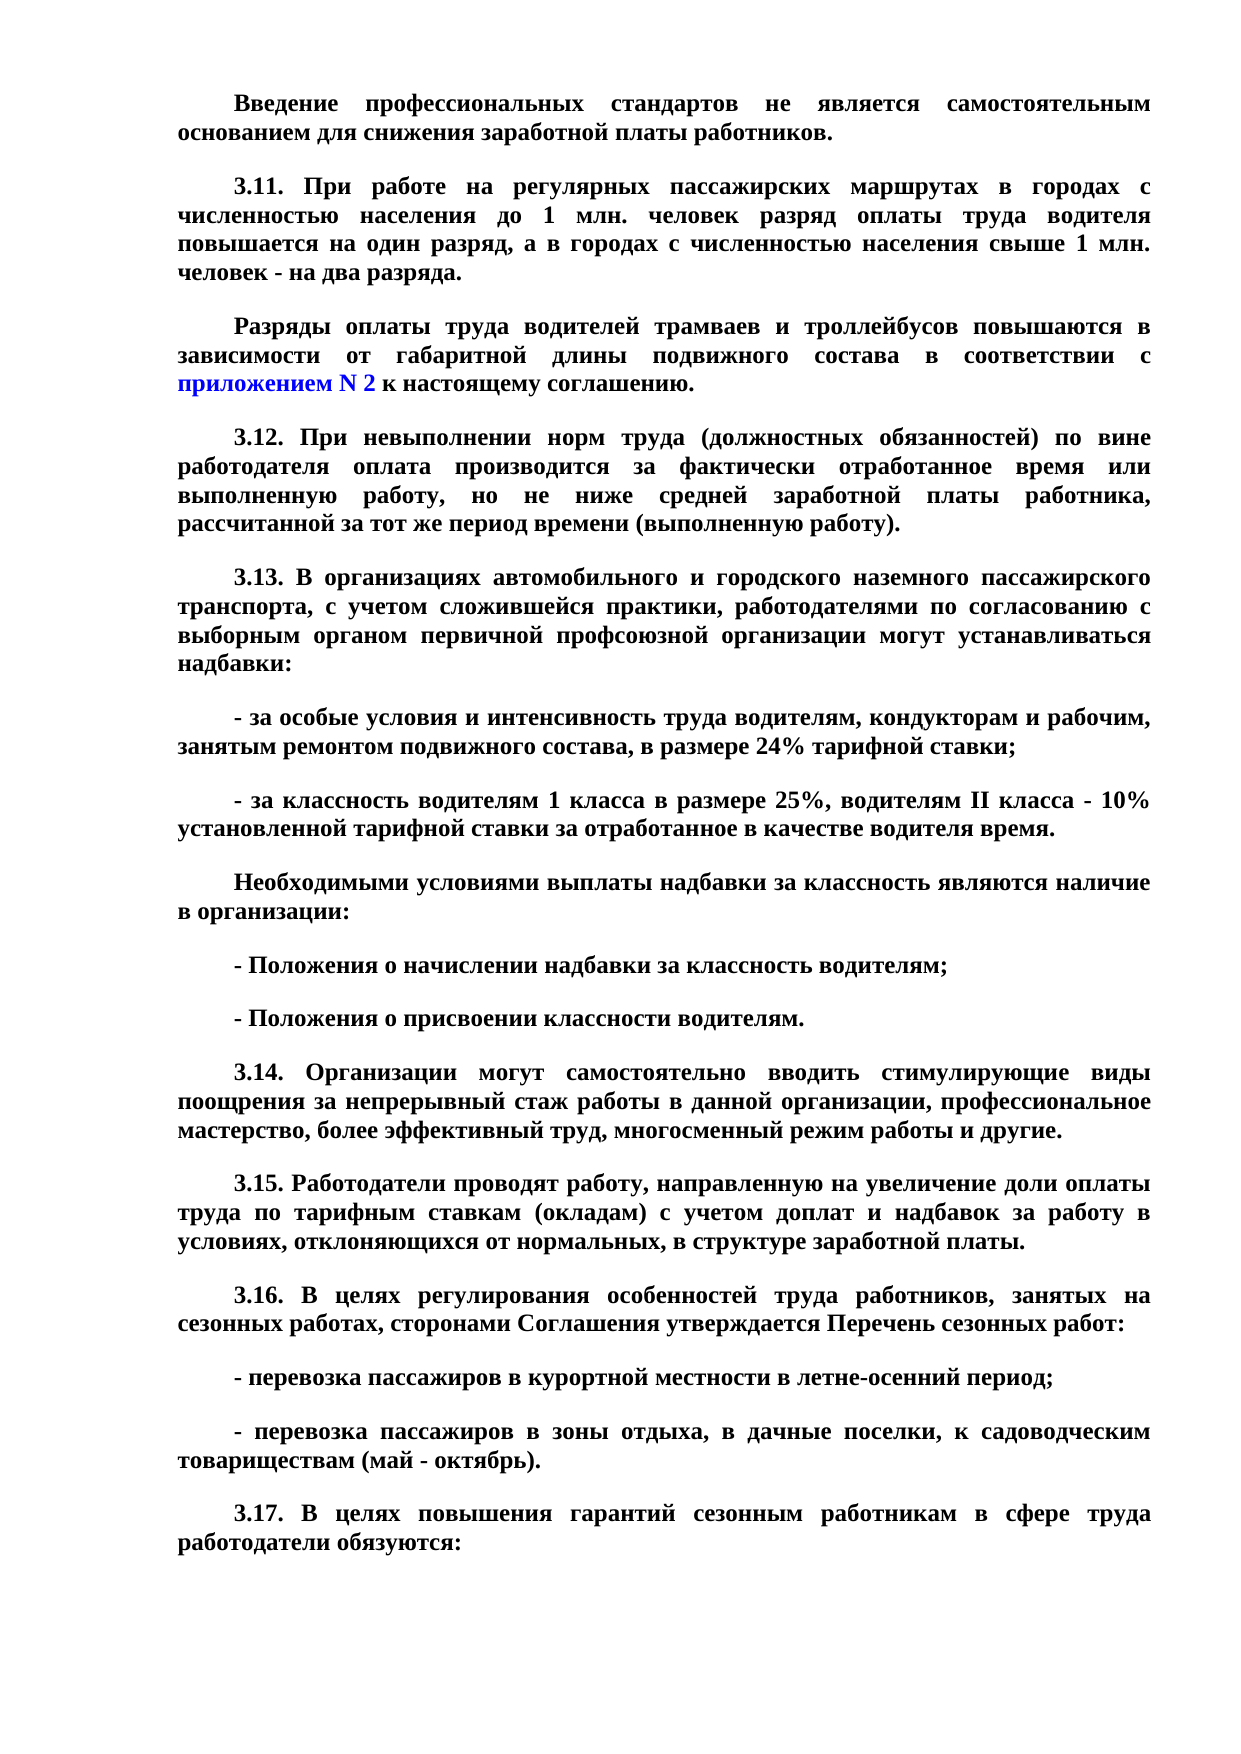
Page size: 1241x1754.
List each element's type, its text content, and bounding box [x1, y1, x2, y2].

text Разряды оплаты труда водителей трамваев и троллейбусов повышаются в зависимости от габаритной длины подвижного состава в соответствии с приложением N 2 к настоящему соглашению. [177, 311, 1152, 397]
text Необходимыми условиями выплаты надбавки за классность являются наличие в организации: [177, 867, 1152, 925]
text - перевозка пассажиров в курортной местности в летне-осенний период; [177, 1362, 1152, 1391]
text - Положения о присвоении классности водителям. [177, 1003, 1152, 1032]
text 3.13. В организациях автомобильного и городского наземного пассажирского транспорта, с учетом сложившейся практики, работодателями по согласованию с выборным органом первичной профсоюзной организации могут устанавливаться надбавки: [177, 562, 1152, 677]
text - за особые условия и интенсивность труда водителям, кондукторам и рабочим, занятым ремонтом подвижного состава, в размере 24% тарифной ставки; [177, 702, 1152, 760]
text 3.11. При работе на регулярных пассажирских маршрутах в городах с численностью населения до 1 млн. человек разряд оплаты труда водителя повышается на один разряд, а в городах с численностью населения свыше 1 млн. человек - на два разряда. [177, 171, 1152, 286]
text - Положения о начислении надбавки за классность водителям; [177, 950, 1152, 978]
text 3.12. При невыполнении норм труда (должностных обязанностей) по вине работодателя оплата производится за фактически отработанное время или выполненную работу, но не ниже средней заработной платы работника, рассчитанной за тот же период времени (выполненную работу). [177, 422, 1152, 537]
text 3.17. В целях повышения гарантий сезонным работникам в сфере труда работодатели обязуются: [177, 1498, 1152, 1556]
text 3.14. Организации могут самостоятельно вводить стимулирующие виды поощрения за непрерывный стаж работы в данной организации, профессиональное мастерство, более эффективный труд, многосменный режим работы и другие. [177, 1057, 1152, 1143]
text 3.15. Работодатели проводят работу, направленную на увеличение доли оплаты труда по тарифным ставкам (окладам) с учетом доплат и надбавок за работу в условиях, отклоняющихся от нормальных, в структуре заработной платы. [177, 1168, 1152, 1255]
text 3.16. В целях регулирования особенностей труда работников, занятых на сезонных работах, сторонами Соглашения утверждается Перечень сезонных работ: [177, 1280, 1152, 1337]
text Введение профессиональных стандартов не является самостоятельным основанием для снижения заработной платы работников. [177, 88, 1152, 146]
text - перевозка пассажиров в зоны отдыха, в дачные поселки, к садоводческим товариществам (май - октябрь). [177, 1416, 1152, 1473]
text - за классность водителям 1 класса в размере 25%, водителям II класса - 10% установленной тарифной ставки за отработанное в качестве водителя время. [177, 785, 1152, 842]
